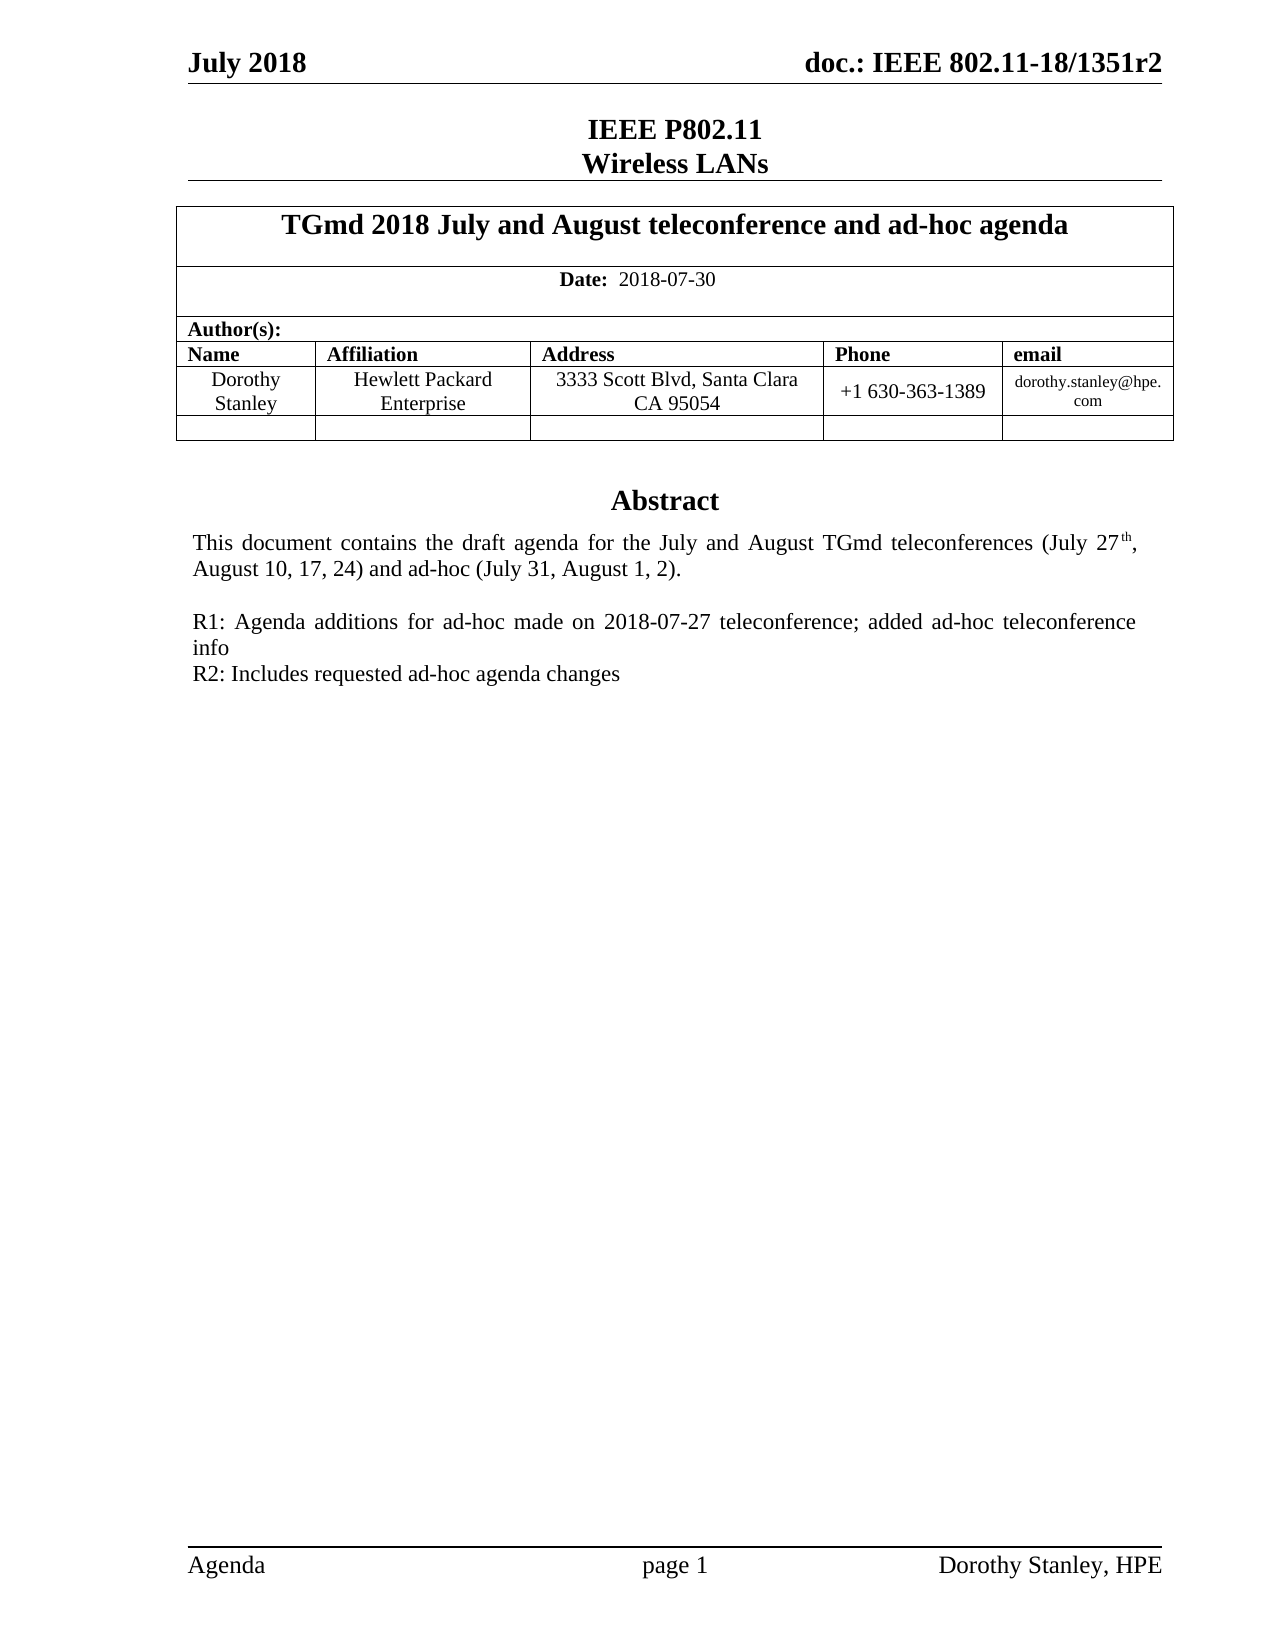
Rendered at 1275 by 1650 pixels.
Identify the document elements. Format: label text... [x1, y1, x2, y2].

table_cell Affiliation [316, 342, 530, 366]
table_cell +1 630-363-1389 [824, 367, 1002, 415]
table_cell Name [177, 342, 315, 366]
table_cell email [1003, 342, 1173, 366]
table_header TGmd 2018 July and August teleconference and ad-hoc agenda [177, 207, 1173, 266]
table_cell [531, 416, 823, 440]
table_cell Hewlett Packard Enterprise [316, 367, 530, 415]
table_cell [177, 416, 315, 440]
table_cell Author(s): [177, 317, 1173, 341]
table_cell [316, 416, 530, 440]
table_cell dorothy.stanley@hpe.com [1003, 367, 1173, 415]
text IEEE P802.11 Wireless LANs [187, 112, 1162, 181]
table_cell Dorothy Stanley [177, 367, 315, 415]
table_cell [824, 416, 1002, 440]
table_cell Date: 2018-07-30 [177, 267, 1173, 316]
table_cell Address [531, 342, 823, 366]
table_cell [1003, 416, 1173, 440]
table_cell Phone [824, 342, 1002, 366]
table_cell 3333 Scott Blvd, Santa Clara CA 95054 [531, 367, 823, 415]
